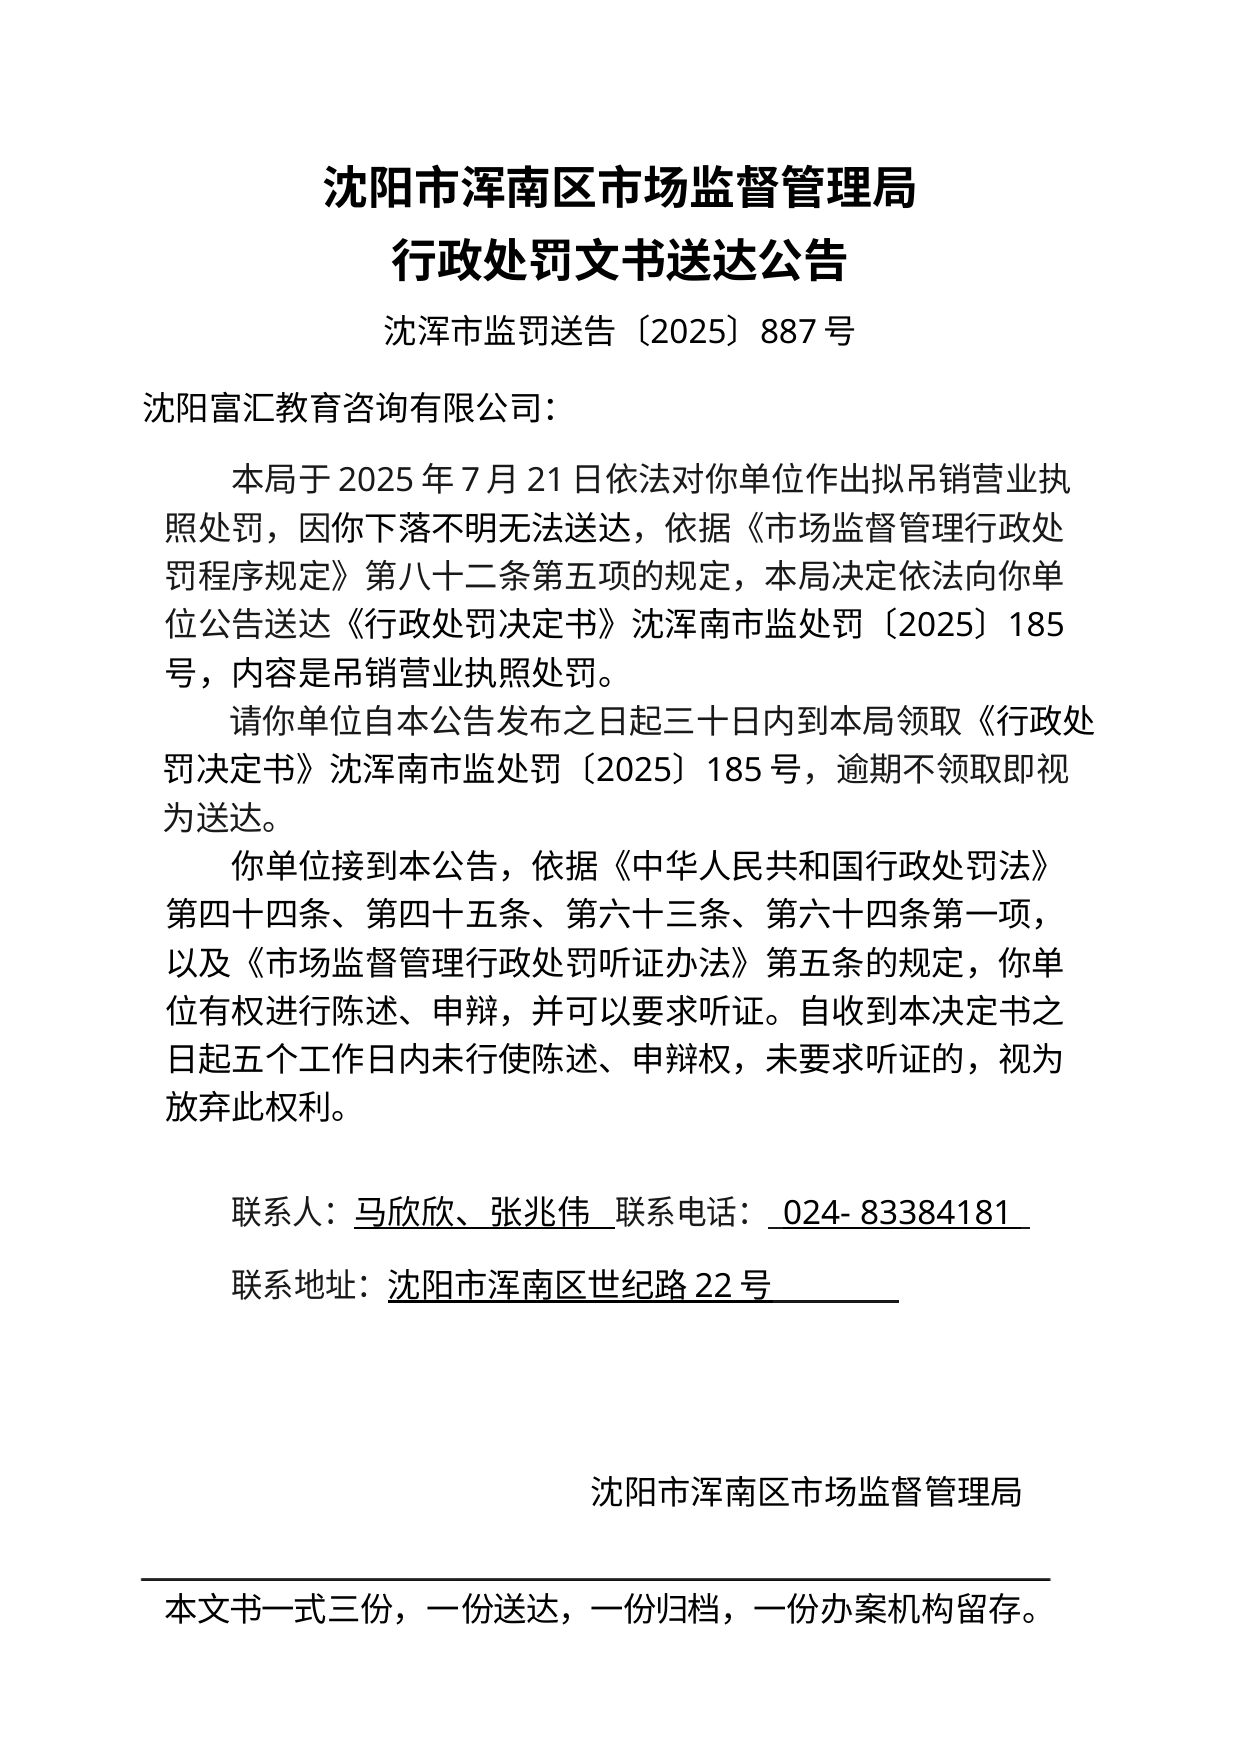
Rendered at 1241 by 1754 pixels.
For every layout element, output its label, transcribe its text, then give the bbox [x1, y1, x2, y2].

text 沈浑市监罚送告〔2025〕887号 [141, 304, 1100, 353]
text 沈阳市浑南区市场监督管理局 [141, 151, 1100, 217]
text 请你单位自本公告发布之日起三十日内到本局领取《行政处罚决定书》沈浑南市监处罚〔2025〕185号，逾期不领取即视为送达。 [162, 695, 1100, 840]
text 沈阳富汇教育咨询有限公司： [141, 391, 1100, 428]
text 行政处罚文书送达公告 [141, 224, 1100, 290]
text 你单位接到本公告，依据《中华人民共和国行政处罚法》第四十四条、第四十五条、第六十三条、第六十四条第一项，以及《市场监督管理行政处罚听证办法》第五条的规定，你单位有权进行陈述、申辩，并可以要求听证。自收到本决定书之日起五个工作日内未行使陈述、申辩权，未要求听证的，视为放弃此权利。 [165, 840, 1087, 1129]
text 联系人：马欣欣、张兆伟 联系电话： 024- 83384181 [141, 1186, 1100, 1234]
text 沈阳市浑南区市场监督管理局 [141, 1466, 1029, 1514]
text 联系地址：沈阳市浑南区世纪路22号 [141, 1259, 1100, 1308]
text 本局于2025年7月21日依法对你单位作出拟吊销营业执照处罚，因你下落不明无法送达，依据《市场监督管理行政处罚程序规定》第八十二条第五项的规定，本局决定依法向你单位公告送达《行政处罚决定书》沈浑南市监处罚〔2025〕185号，内容是吊销营业执照处罚。 [164, 453, 1087, 695]
